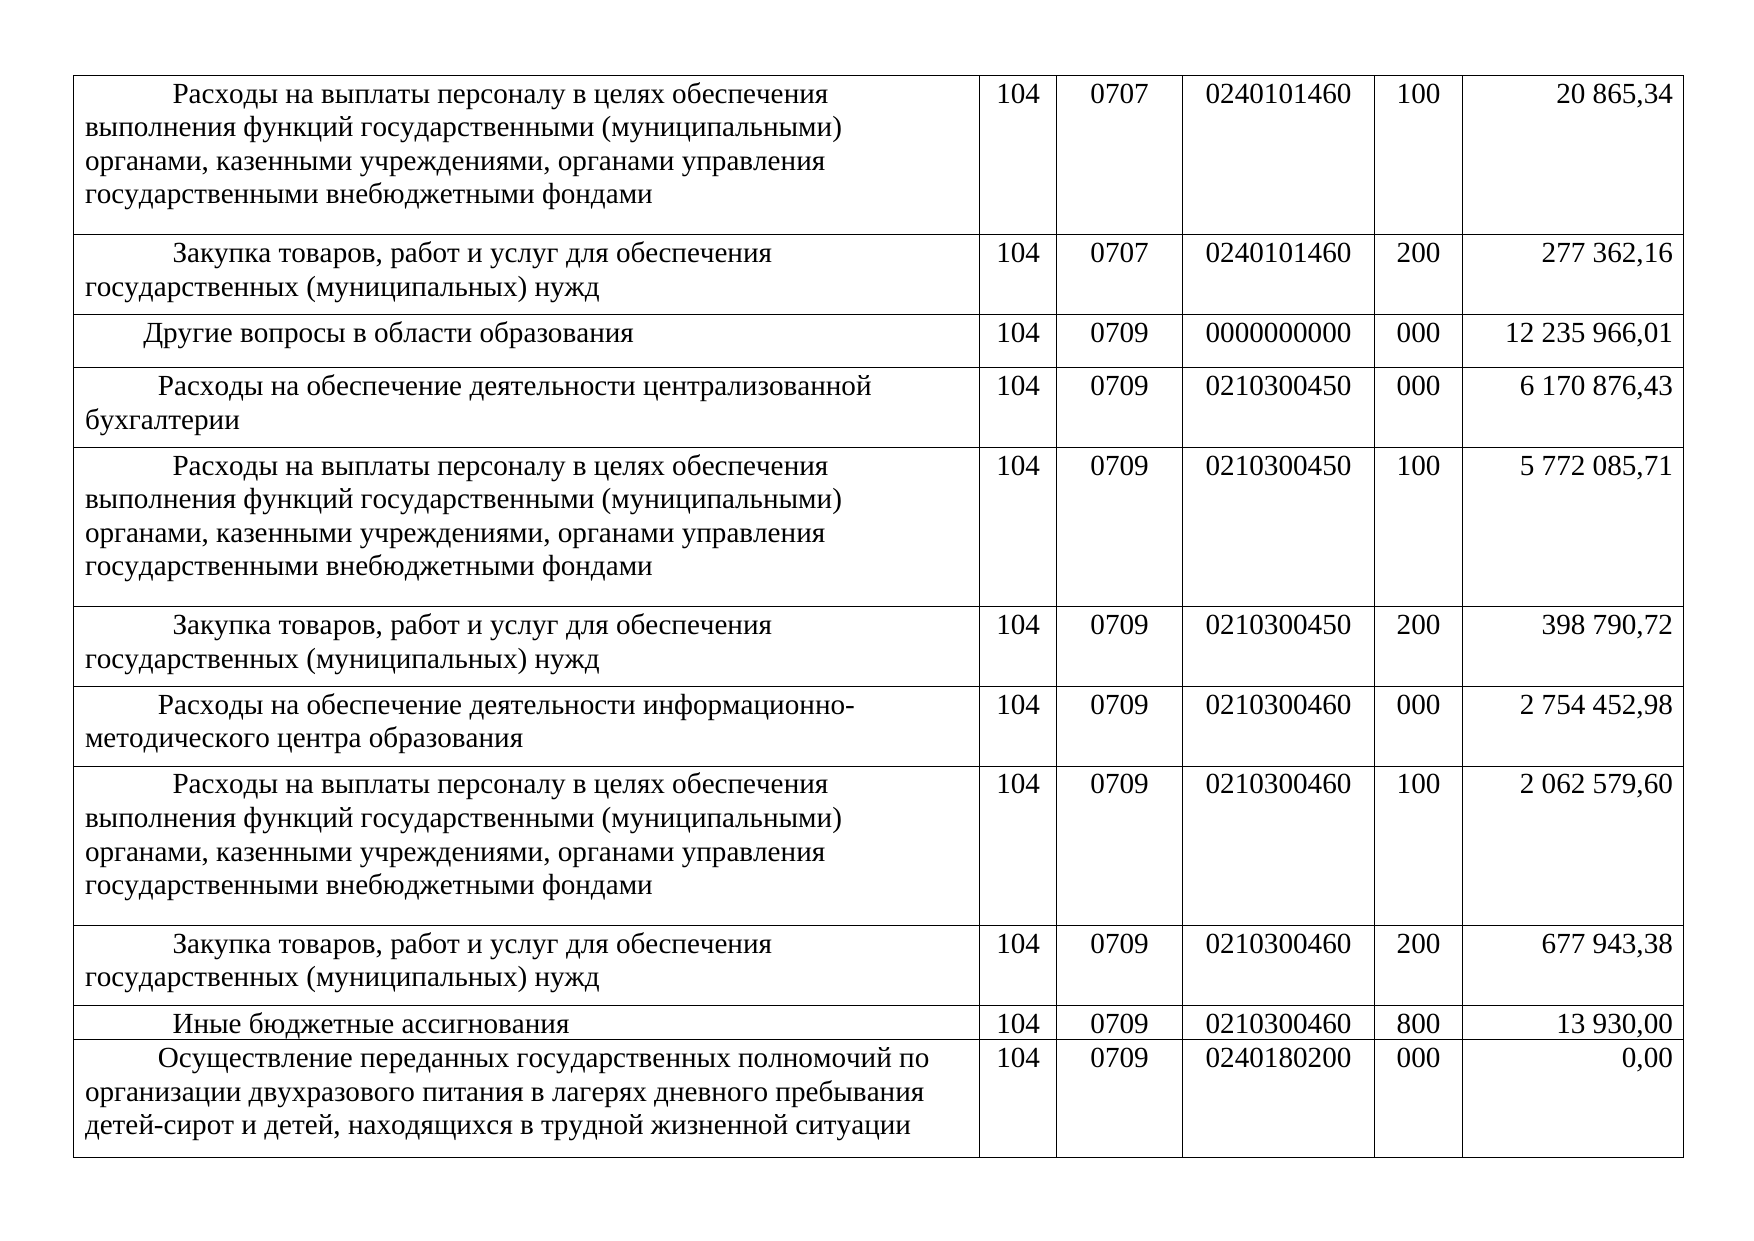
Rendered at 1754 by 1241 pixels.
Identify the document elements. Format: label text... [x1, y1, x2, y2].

table_cell 0210300450 [1183, 607, 1374, 686]
table_cell 2 754 452,98 [1463, 687, 1683, 766]
table_cell 6 170 876,43 [1463, 368, 1683, 447]
table_cell 104 [980, 315, 1056, 367]
table_cell Другие вопросы в области образования [74, 315, 979, 367]
table_cell 100 [1375, 76, 1462, 234]
table_cell 0000000000 [1183, 315, 1374, 367]
table_cell 2 062 579,60 [1463, 767, 1683, 925]
table_cell 0240101460 [1183, 76, 1374, 234]
table_cell 000 [1375, 687, 1462, 766]
table_cell 0210300450 [1183, 368, 1374, 447]
table_cell 000 [1375, 368, 1462, 447]
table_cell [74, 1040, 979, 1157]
table_cell 200 [1375, 607, 1462, 686]
table_cell 0210300460 [1183, 767, 1374, 925]
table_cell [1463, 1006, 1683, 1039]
table_cell 104 [980, 767, 1056, 925]
table_cell 200 [1375, 235, 1462, 314]
table_cell 0709 [1057, 607, 1182, 686]
table_cell 0709 [1057, 368, 1182, 447]
table_cell 104 [980, 687, 1056, 766]
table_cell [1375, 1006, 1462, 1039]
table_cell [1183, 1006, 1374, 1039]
table_cell 0709 [1057, 687, 1182, 766]
table_cell 0210300460 [1183, 926, 1374, 1005]
table_cell 104 [980, 235, 1056, 314]
table_cell 0240101460 [1183, 235, 1374, 314]
table_cell 277 362,16 [1463, 235, 1683, 314]
table_cell Закупка товаров, работ и услуг для обеспечения государственных (муниципальных) нужд [74, 926, 979, 1005]
table_cell 5 772 085,71 [1463, 448, 1683, 606]
table_cell 100 [1375, 767, 1462, 925]
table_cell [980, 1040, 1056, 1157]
table_cell 0210300450 [1183, 448, 1374, 606]
table_cell 104 [980, 448, 1056, 606]
table_cell 000 [1375, 315, 1462, 367]
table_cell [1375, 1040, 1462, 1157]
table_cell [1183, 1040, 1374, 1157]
table_cell 0709 [1057, 926, 1182, 1005]
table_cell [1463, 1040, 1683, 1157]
table_cell 200 [1375, 926, 1462, 1005]
table_cell 0707 [1057, 76, 1182, 234]
table_cell 104 [980, 1006, 1056, 1039]
table_cell Иные бюджетные ассигнования [74, 1006, 979, 1039]
table_cell 104 [980, 368, 1056, 447]
table_cell 0709 [1057, 448, 1182, 606]
table_cell 0210300460 [1183, 687, 1374, 766]
table_cell 20 865,34 [1463, 76, 1683, 234]
table_cell Расходы на обеспечение деятельности информационно-методического центра образования [74, 687, 979, 766]
table_cell 104 [980, 76, 1056, 234]
table_cell 100 [1375, 448, 1462, 606]
table_cell 0707 [1057, 235, 1182, 314]
table_cell 104 [980, 607, 1056, 686]
table_cell Закупка товаров, работ и услуг для обеспечения государственных (муниципальных) нужд [74, 607, 979, 686]
table_cell Закупка товаров, работ и услуг для обеспечения государственных (муниципальных) нужд [74, 235, 979, 314]
table_cell 398 790,72 [1463, 607, 1683, 686]
table_cell 677 943,38 [1463, 926, 1683, 1005]
table_cell 104 [980, 926, 1056, 1005]
table_cell Расходы на обеспечение деятельности централизованной бухгалтерии [74, 368, 979, 447]
table_cell 0709 [1057, 1006, 1182, 1039]
table_cell 0709 [1057, 767, 1182, 925]
table_cell 12 235 966,01 [1463, 315, 1683, 367]
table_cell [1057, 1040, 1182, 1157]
table_cell 0709 [1057, 315, 1182, 367]
